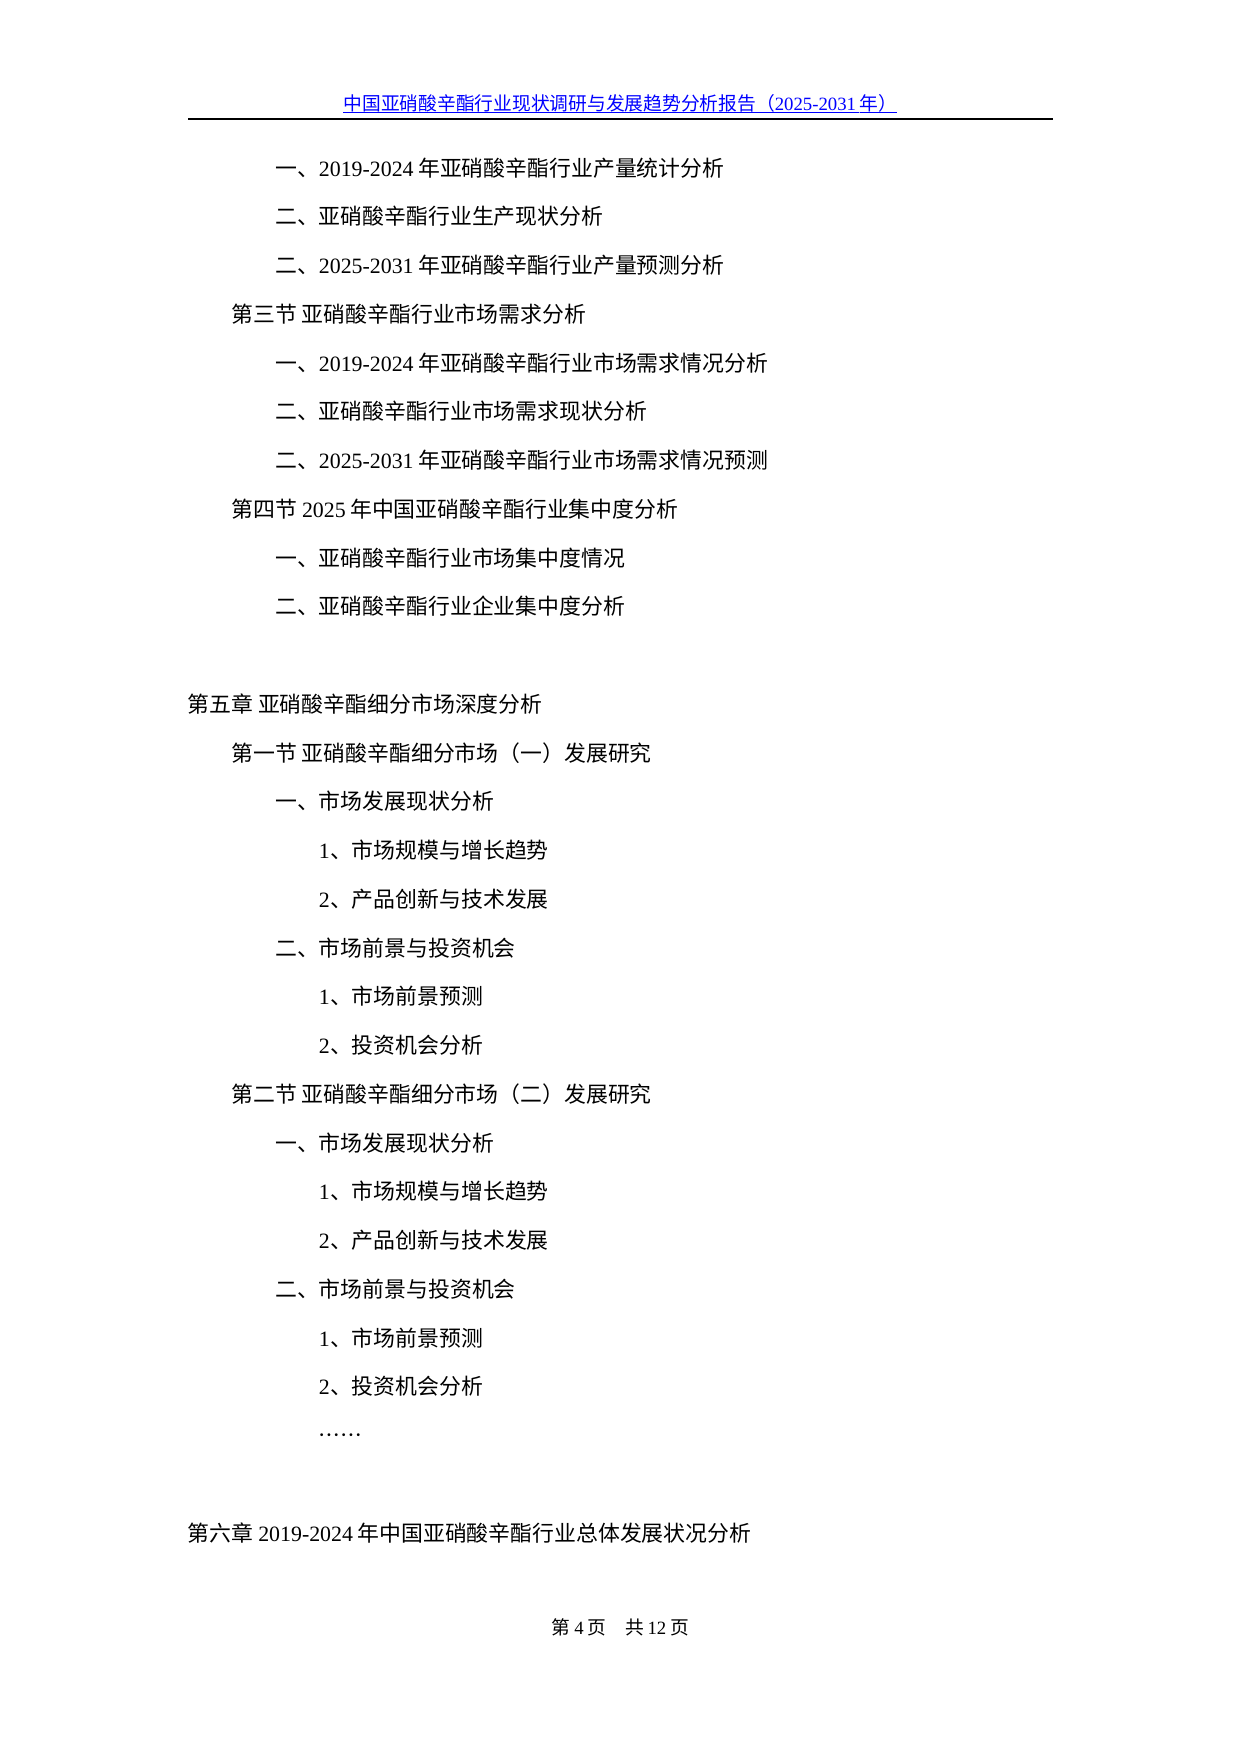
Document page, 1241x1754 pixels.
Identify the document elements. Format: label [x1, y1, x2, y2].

text [187, 150, 1053, 1548]
